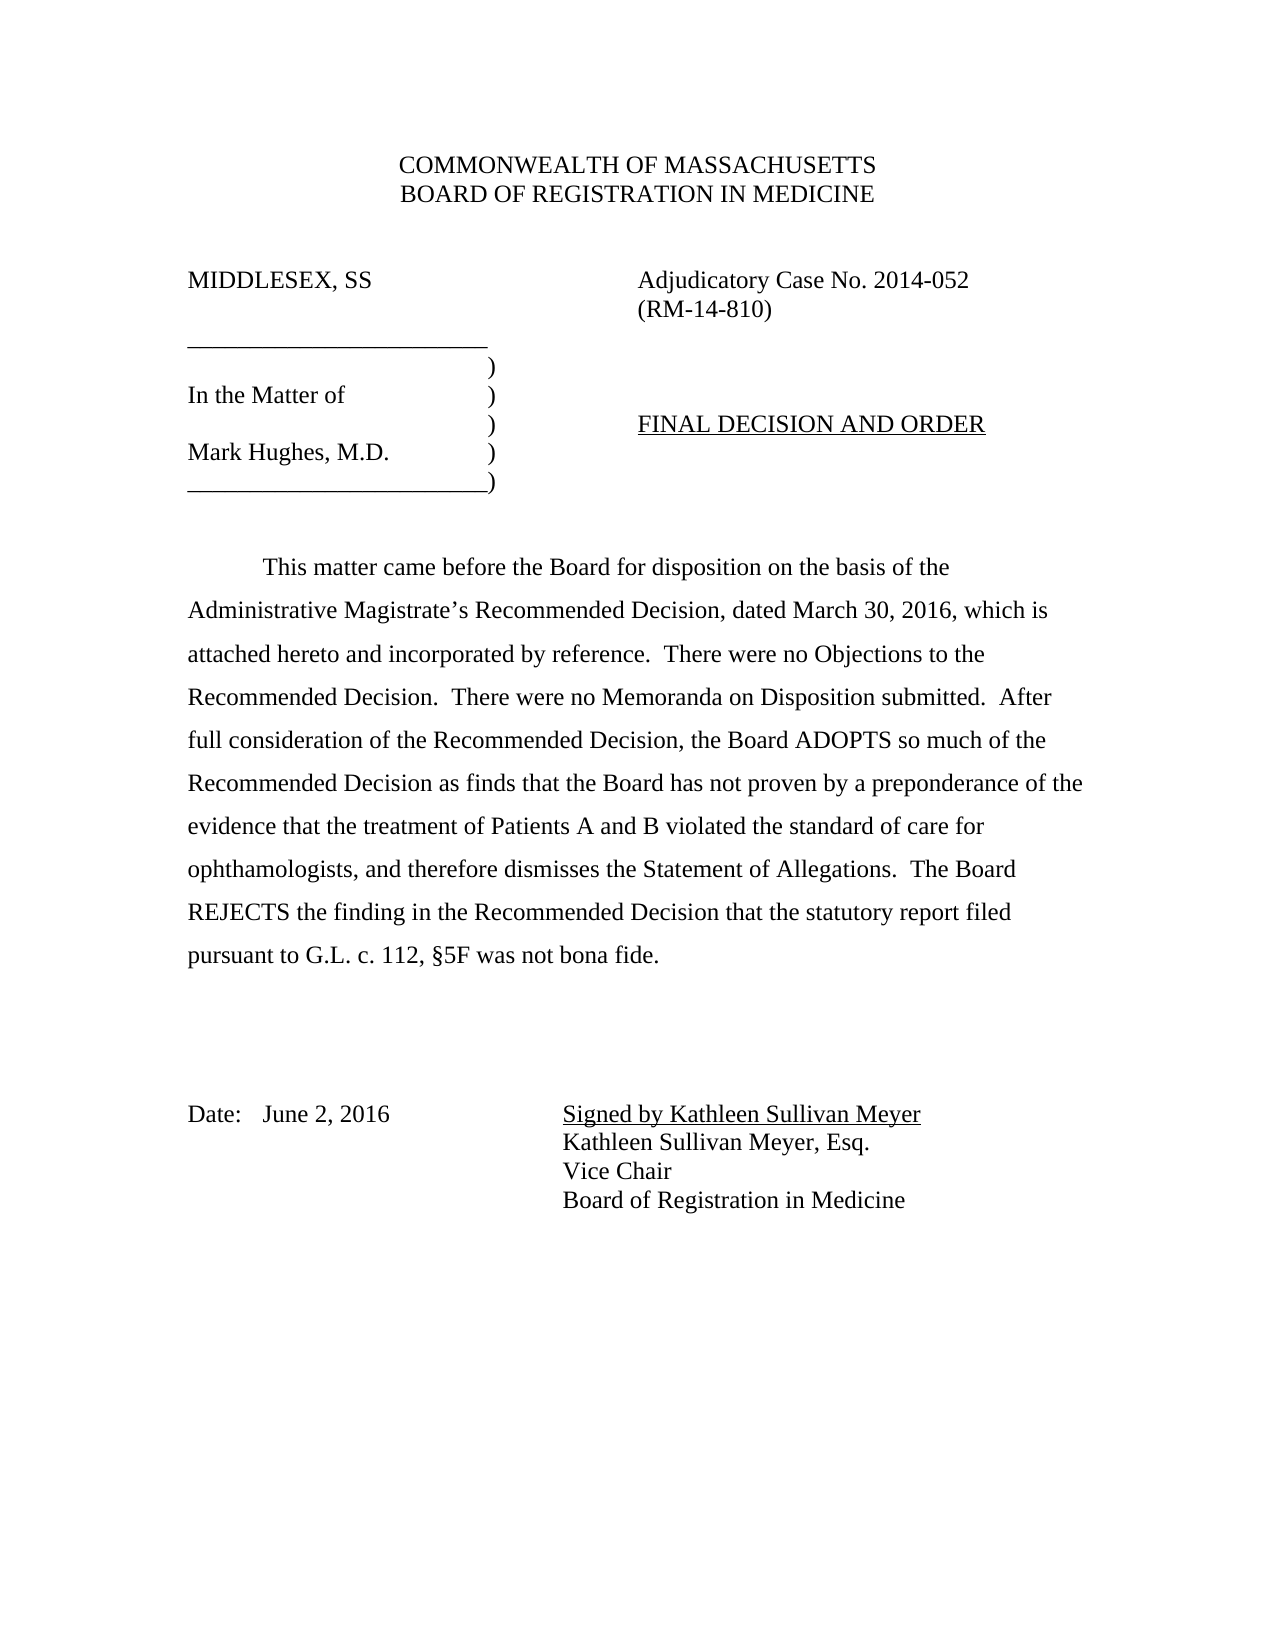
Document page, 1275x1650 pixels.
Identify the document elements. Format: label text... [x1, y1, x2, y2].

text MIDDLESEX, SS Adjudicatory Case No. 2014-052 [187, 265, 1087, 294]
text (RM-14-810) [187, 294, 1087, 322]
text Kathleen Sullivan Meyer, Esq. [187, 1127, 1087, 1156]
text ________________________) [187, 466, 1087, 495]
text In the Matter of ) [187, 380, 1087, 409]
text Vice Chair [187, 1156, 1087, 1185]
text ) [187, 351, 1087, 380]
text Date: June 2, 2016 Signed by Kathleen Sullivan Meyer [187, 1099, 1087, 1127]
text Board of Registration in Medicine [187, 1185, 1087, 1214]
text This matter came before the Board for disposition on the basis of the Administrative Magistrate’s Recommended Decision, dated March 30, 2016, which is attached hereto and incorporated by reference. There were no Objections to the Recommended Decision. There were no Memoranda on Disposition submitted. After full consideration of the Recommended Decision, the Board ADOPTS so much of the Recommended Decision as finds that the Board has not proven by a preponderance of the evidence that the treatment of Patients A and B violated the standard of care for ophthamologists, and therefore dismisses the Statement of Allegations. The Board REJECTS the finding in the Recommended Decision that the statutory report filed pursuant to G.L. c. 112, §5F was not bona fide. [187, 552, 1087, 969]
text Mark Hughes, M.D. ) [187, 437, 1087, 466]
text BOARD OF REGISTRATION IN MEDICINE [187, 179, 1087, 207]
text ) FINAL DECISION AND ORDER [187, 409, 1087, 437]
text ________________________ [187, 322, 1087, 351]
